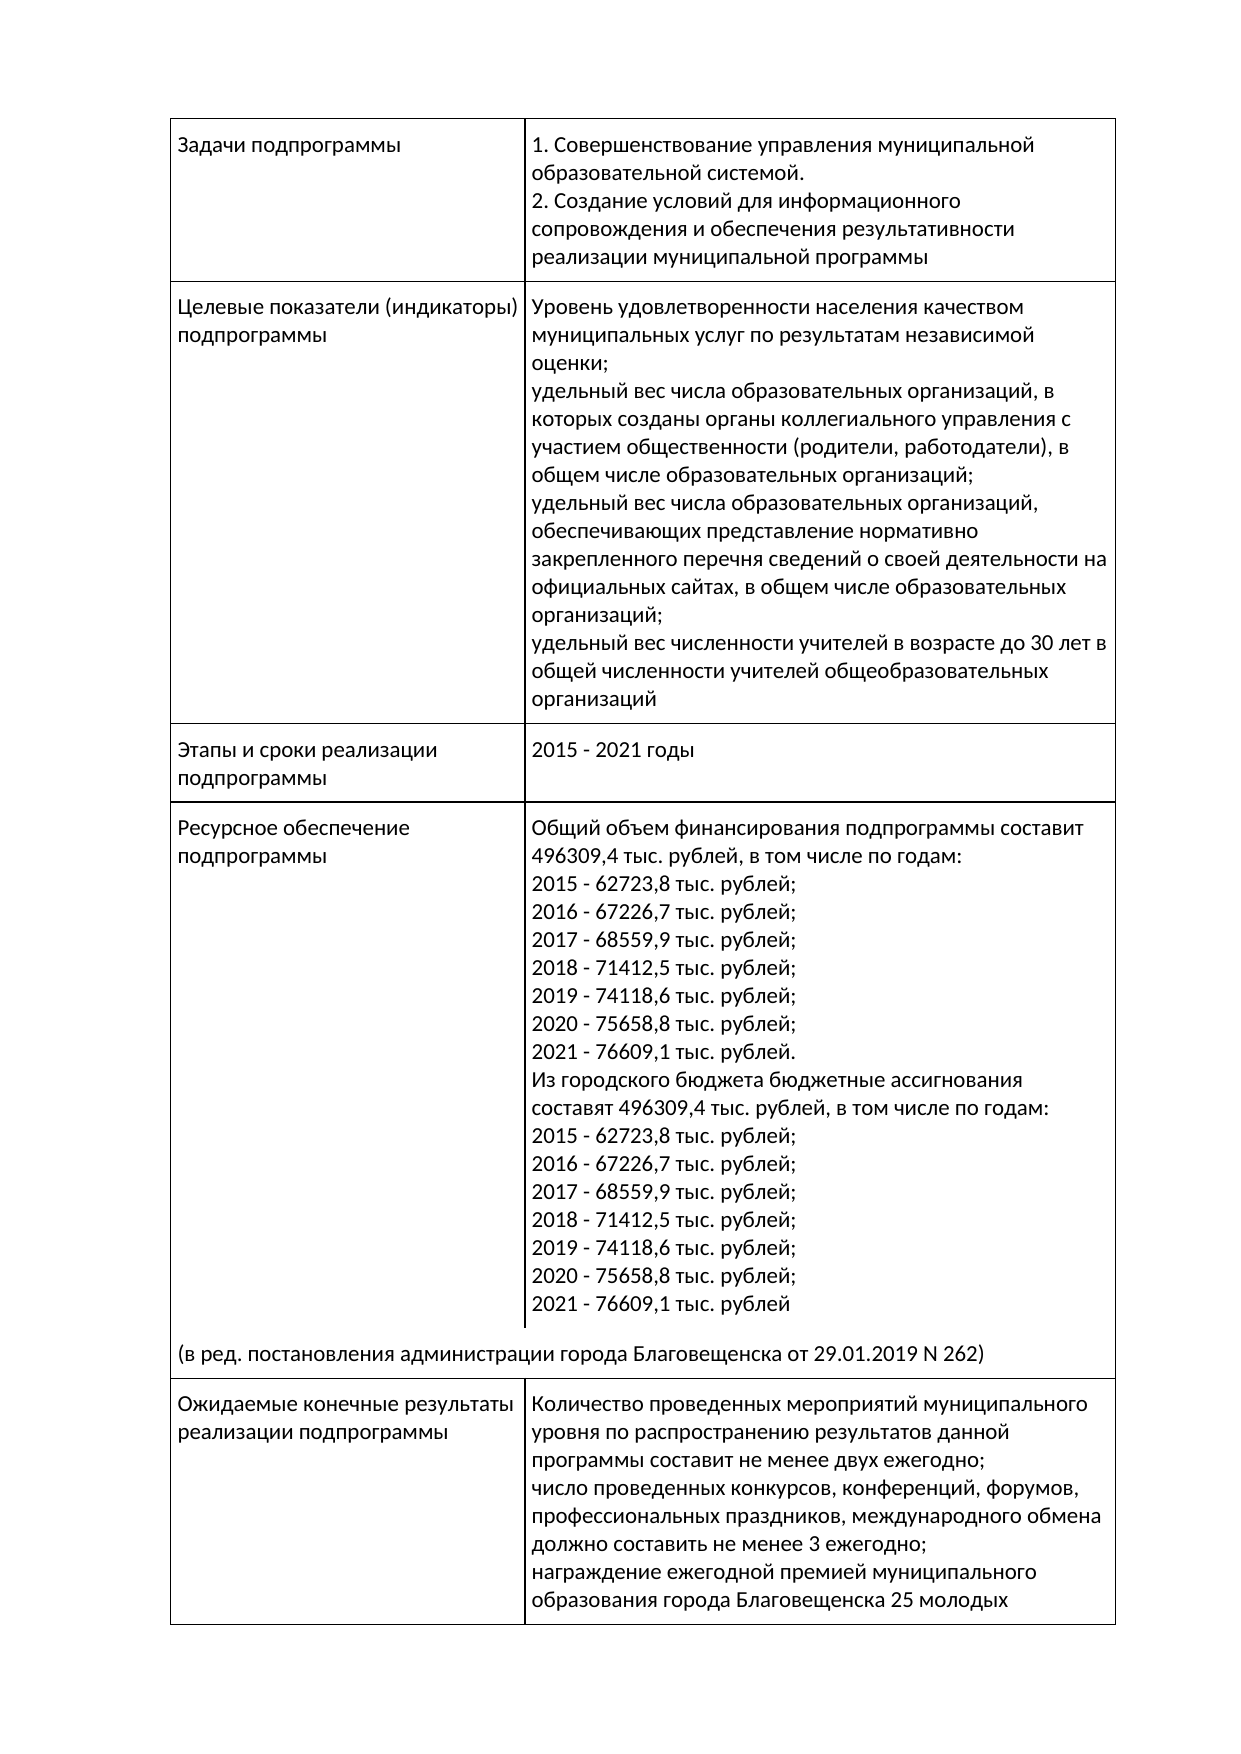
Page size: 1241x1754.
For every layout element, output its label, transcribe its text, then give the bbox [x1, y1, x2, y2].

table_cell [171, 1379, 524, 1624]
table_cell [526, 1379, 1115, 1624]
table_cell Задачи подпрограммы [171, 119, 524, 281]
table_cell 1. Совершенствование управления муниципальной образовательной системой. 2. Создание условий для информационного сопровождения и обеспечения результативности реализации муниципальной программы [526, 119, 1115, 281]
table_cell Целевые показатели (индикаторы) подпрограммы [171, 282, 524, 723]
table_cell (в ред. постановления администрации города Благовещенска от 29.01.2019 N 262) [171, 1328, 1115, 1377]
table_cell Этапы и сроки реализации подпрограммы [171, 724, 524, 801]
table_cell 2015 - 2021 годы [526, 724, 1115, 801]
table_cell Общий объем финансирования подпрограммы составит 496309,4 тыс. рублей, в том числе по годам: 2015 - 62723,8 тыс. рублей; 2016 - 67226,7 тыс. рублей; 2017 - 68559,9 тыс. рублей; 2018 - 71412,5 тыс. рублей; 2019 - 74118,6 тыс. рублей; 2020 - 75658,8 тыс. рублей; 2021 - 76609,1 тыс. рублей. Из городского бюджета бюджетные ассигнования составят 496309,4 тыс. рублей, в том числе по годам: 2015 - 62723,8 тыс. рублей; 2016 - 67226,7 тыс. рублей; 2017 - 68559,9 тыс. рублей; 2018 - 71412,5 тыс. рублей; 2019 - 74118,6 тыс. рублей; 2020 - 75658,8 тыс. рублей; 2021 - 76609,1 тыс. рублей [526, 803, 1115, 1328]
table_cell Уровень удовлетворенности населения качеством муниципальных услуг по результатам независимой оценки; удельный вес числа образовательных организаций, в которых созданы органы коллегиального управления с участием общественности (родители, работодатели), в общем числе образовательных организаций; удельный вес числа образовательных организаций, обеспечивающих представление нормативно закрепленного перечня сведений о своей деятельности на официальных сайтах, в общем числе образовательных организаций; удельный вес численности учителей в возрасте до 30 лет в общей численности учителей общеобразовательных организаций [526, 282, 1115, 723]
table_cell Ресурсное обеспечение подпрограммы [171, 803, 524, 1328]
